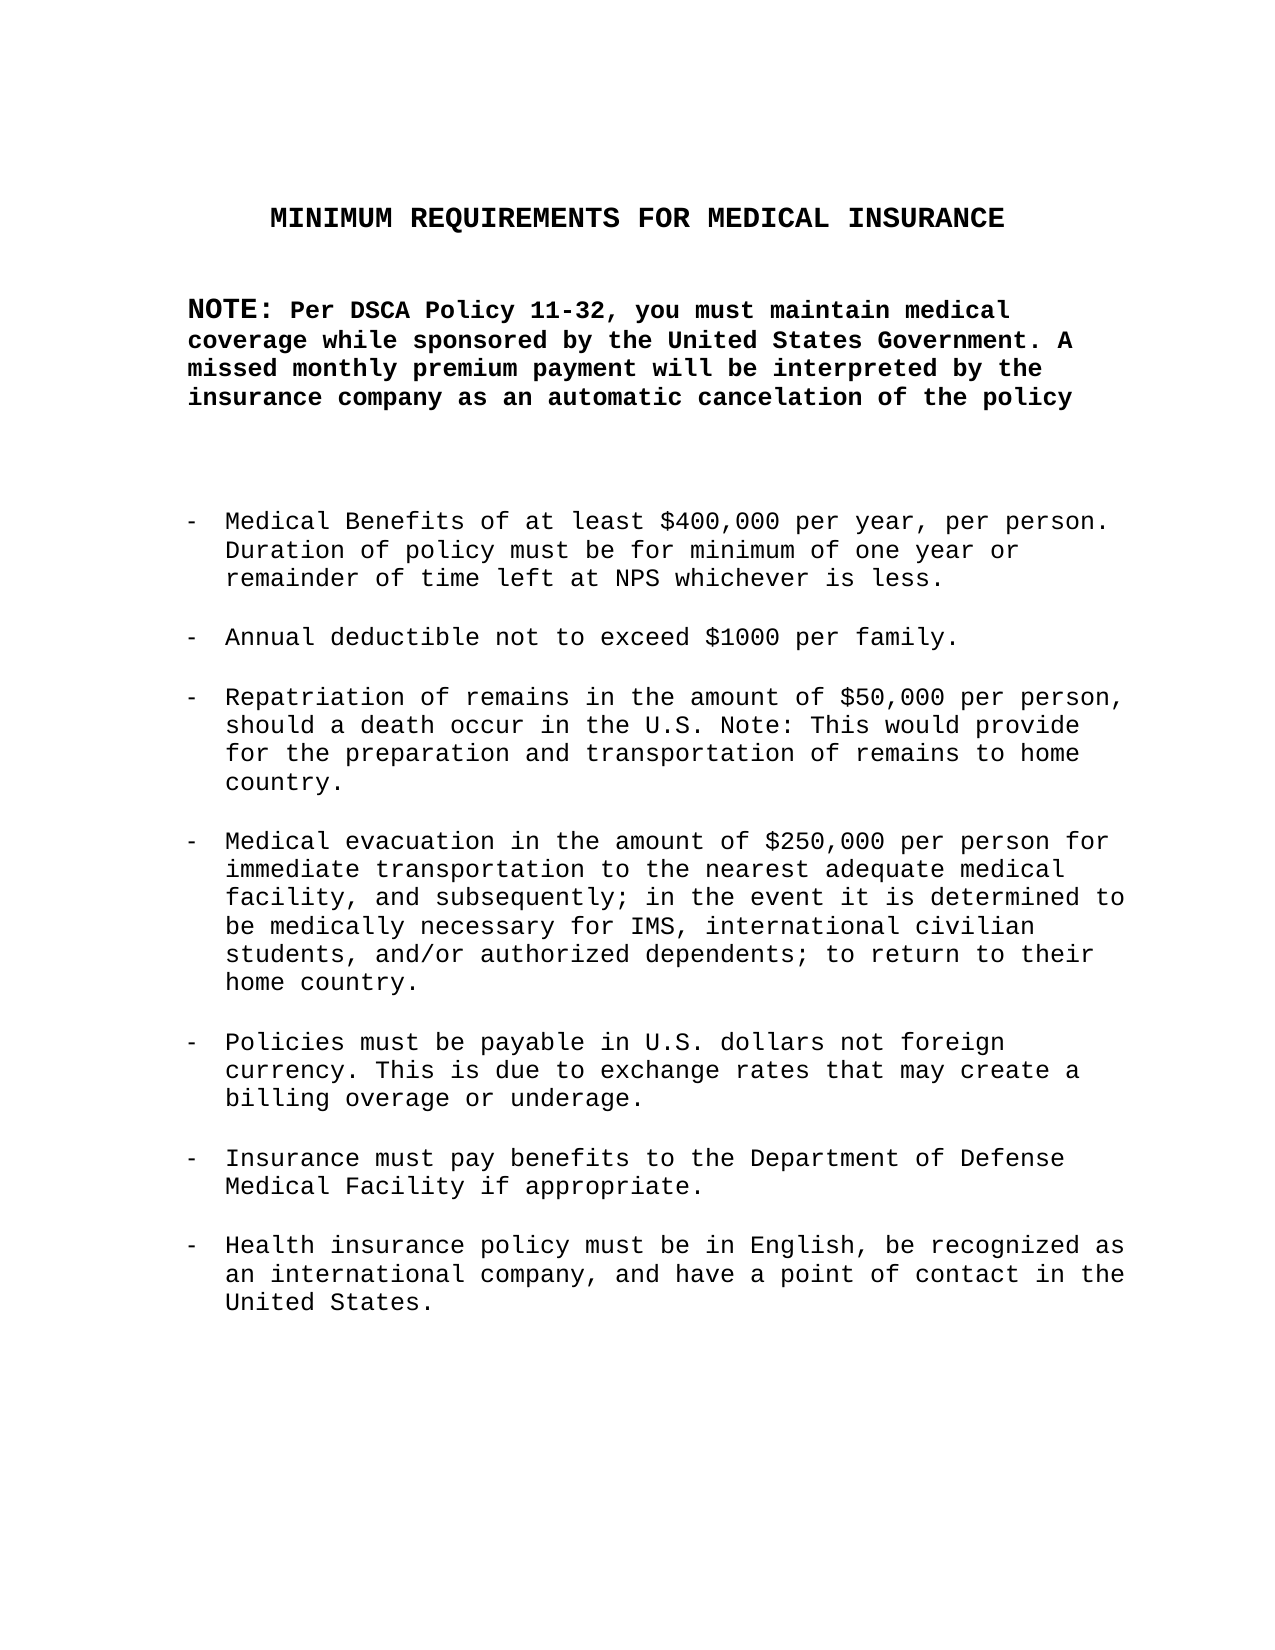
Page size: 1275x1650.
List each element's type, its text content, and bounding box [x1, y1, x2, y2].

list Insurance must pay benefits to the Department of Defense Medical Facility if appropriate. [187, 1143, 1125, 1202]
list Repatriation of remains in the amount of $50,000 per person, should a death occur in the U.S. Note: This would provide for the preparation and transportation of remains to home country. [187, 681, 1125, 797]
list Health insurance policy must be in English, be recognized as an international company, and have a point of contact in the United States. [187, 1230, 1125, 1318]
list Annual deductible not to exceed $1000 per family. [187, 622, 1125, 653]
text MINIMUM REQUIREMENTS FOR MEDICAL INSURANCE [150, 203, 1125, 236]
list Medical Benefits of at least $400,000 per year, per person. Duration of policy must be for minimum of one year or remainder of time left at NPS whichever is less. [187, 506, 1125, 594]
list Medical evacuation in the amount of $250,000 per person for immediate transportation to the nearest adequate medical facility, and subsequently; in the event it is determined to be medically necessary for IMS, international civilian students, and/or authorized dependents; to return to their home country. [187, 826, 1125, 998]
text NOTE: Per DSCA Policy 11-32, you must maintain medical coverage while sponsored by the United States Government. A missed monthly premium payment will be interpreted by the insurance company as an automatic cancelation of the policy [187, 294, 1125, 412]
list Policies must be payable in U.S. dollars not foreign currency. This is due to exchange rates that may create a billing overage or underage. [187, 1027, 1125, 1114]
